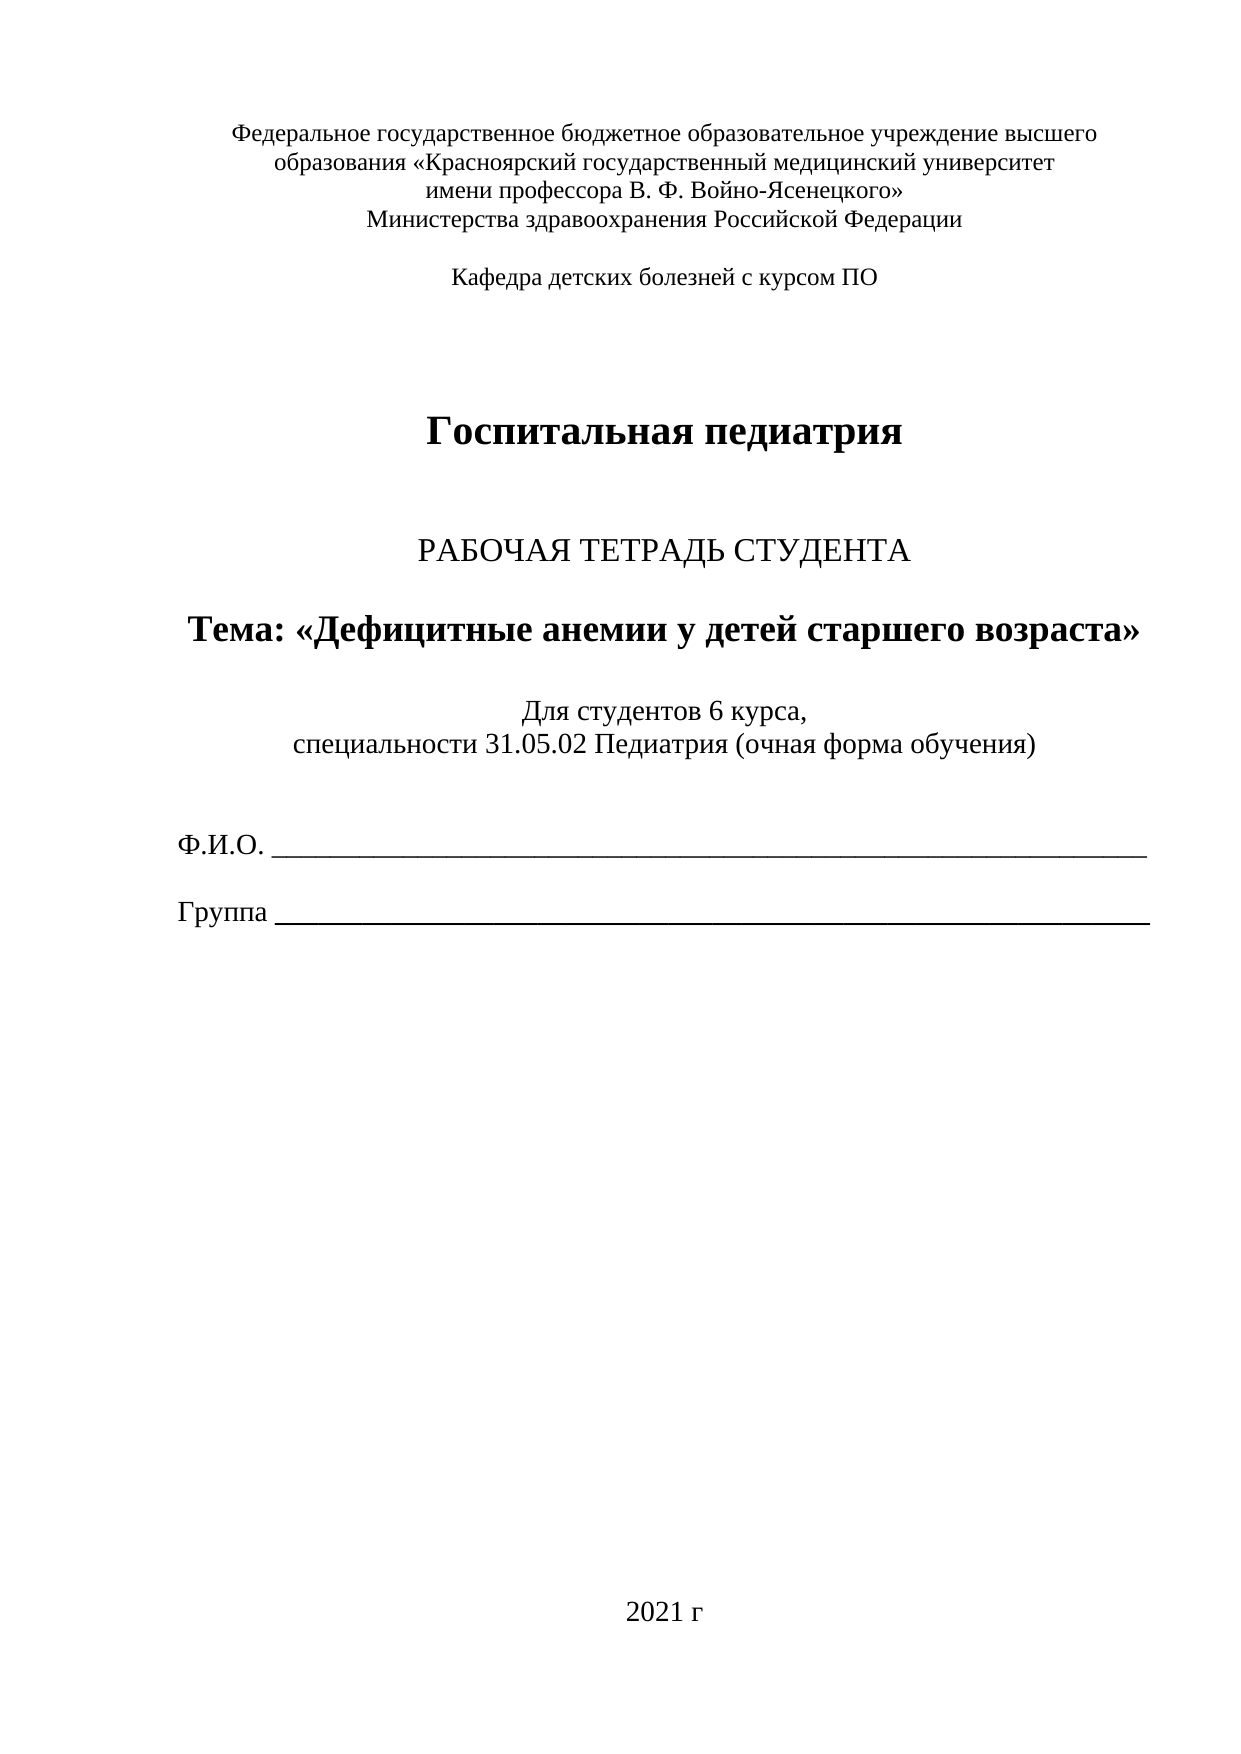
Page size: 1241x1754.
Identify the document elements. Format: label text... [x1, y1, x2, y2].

text Кафедра детских болезней с курсом ПО [177, 262, 1152, 291]
text специальности 31.05.02 Педиатрия (очная форма обучения) [177, 727, 1152, 760]
text Госпитальная педиатрия [177, 406, 1152, 453]
text Министерства здравоохранения Российской Федерации [177, 204, 1152, 233]
text Федеральное государственное бюджетное образовательное учреждение высшего образования «Красноярский государственный медицинский университет [177, 118, 1152, 176]
text Ф.И.О. ____________________________________________________________ [177, 827, 1152, 861]
text Для студентов 6 курса, [177, 693, 1152, 727]
text Группа ____________________________________________________________ [177, 894, 1152, 928]
text Тема: «Дефицитные анемии у детей старшего возраста» [177, 607, 1152, 650]
text Рабочая тетрадь студента [177, 530, 1152, 568]
text 2021 г [177, 1594, 1152, 1627]
text имени профессора В. Ф. Войно-Ясенецкого» [177, 176, 1152, 204]
